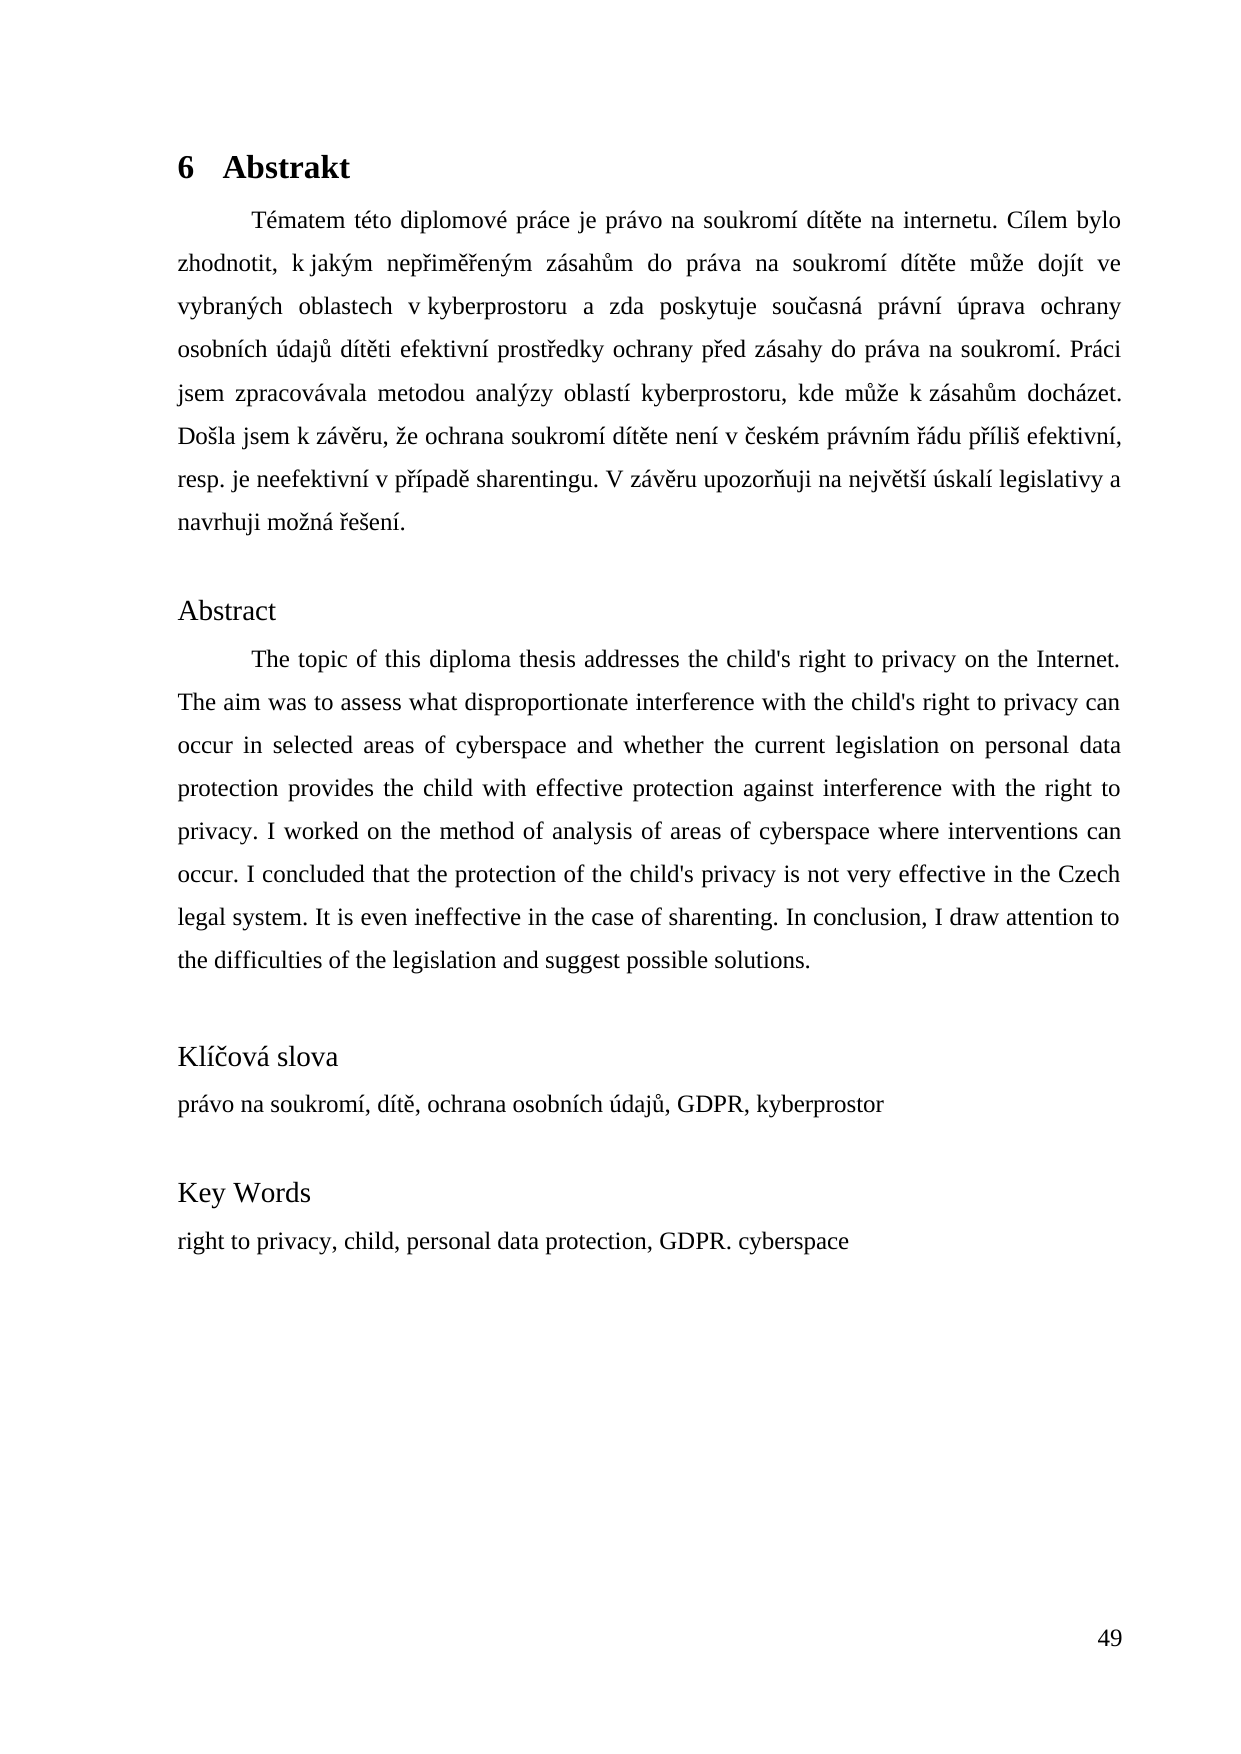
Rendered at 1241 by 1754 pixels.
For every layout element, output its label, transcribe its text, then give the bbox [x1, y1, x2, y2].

text Tématem této diplomové práce je právo na soukromí dítěte na internetu. Cílem bylo zhodnotit, k jakým nepřiměřeným zásahům do práva na soukromí dítěte může dojít ve vybraných oblastech v kyberprostoru a zda poskytuje současná právní úprava ochrany osobních údajů dítěti efektivní prostředky ochrany před zásahy do práva na soukromí. Práci jsem zpracovávala metodou analýzy oblastí kyberprostoru, kde může k zásahům docházet. Došla jsem k závěru, že ochrana soukromí dítěte není v českém právním řádu příliš efektivní, resp. je neefektivní v případě sharentingu. V závěru upozorňuji na největší úskalí legislativy a navrhuji možná řešení. [177, 205, 1122, 536]
text Klíčová slova [177, 1039, 1122, 1072]
subtitle Abstrakt [177, 148, 1122, 186]
text právo na soukromí, dítě, ochrana osobních údajů, GDPR, kyberprostor [177, 1089, 1122, 1118]
subtitle Abstract [177, 593, 1122, 627]
text Key Words [177, 1176, 1122, 1209]
text The topic of this diploma thesis addresses the child's right to privacy on the Internet. The aim was to assess what disproportionate interference with the child's right to privacy can occur in selected areas of cyberspace and whether the current legislation on personal data protection provides the child with effective protection against interference with the right to privacy. I worked on the method of analysis of areas of cyberspace where interventions can occur. I concluded that the protection of the child's privacy is not very effective in the Czech legal system. It is even ineffective in the case of sharenting. In conclusion, I draw attention to the difficulties of the legislation and suggest possible solutions. [177, 644, 1122, 974]
text right to privacy, child, personal data protection, GDPR. cyberspace [177, 1226, 1122, 1254]
